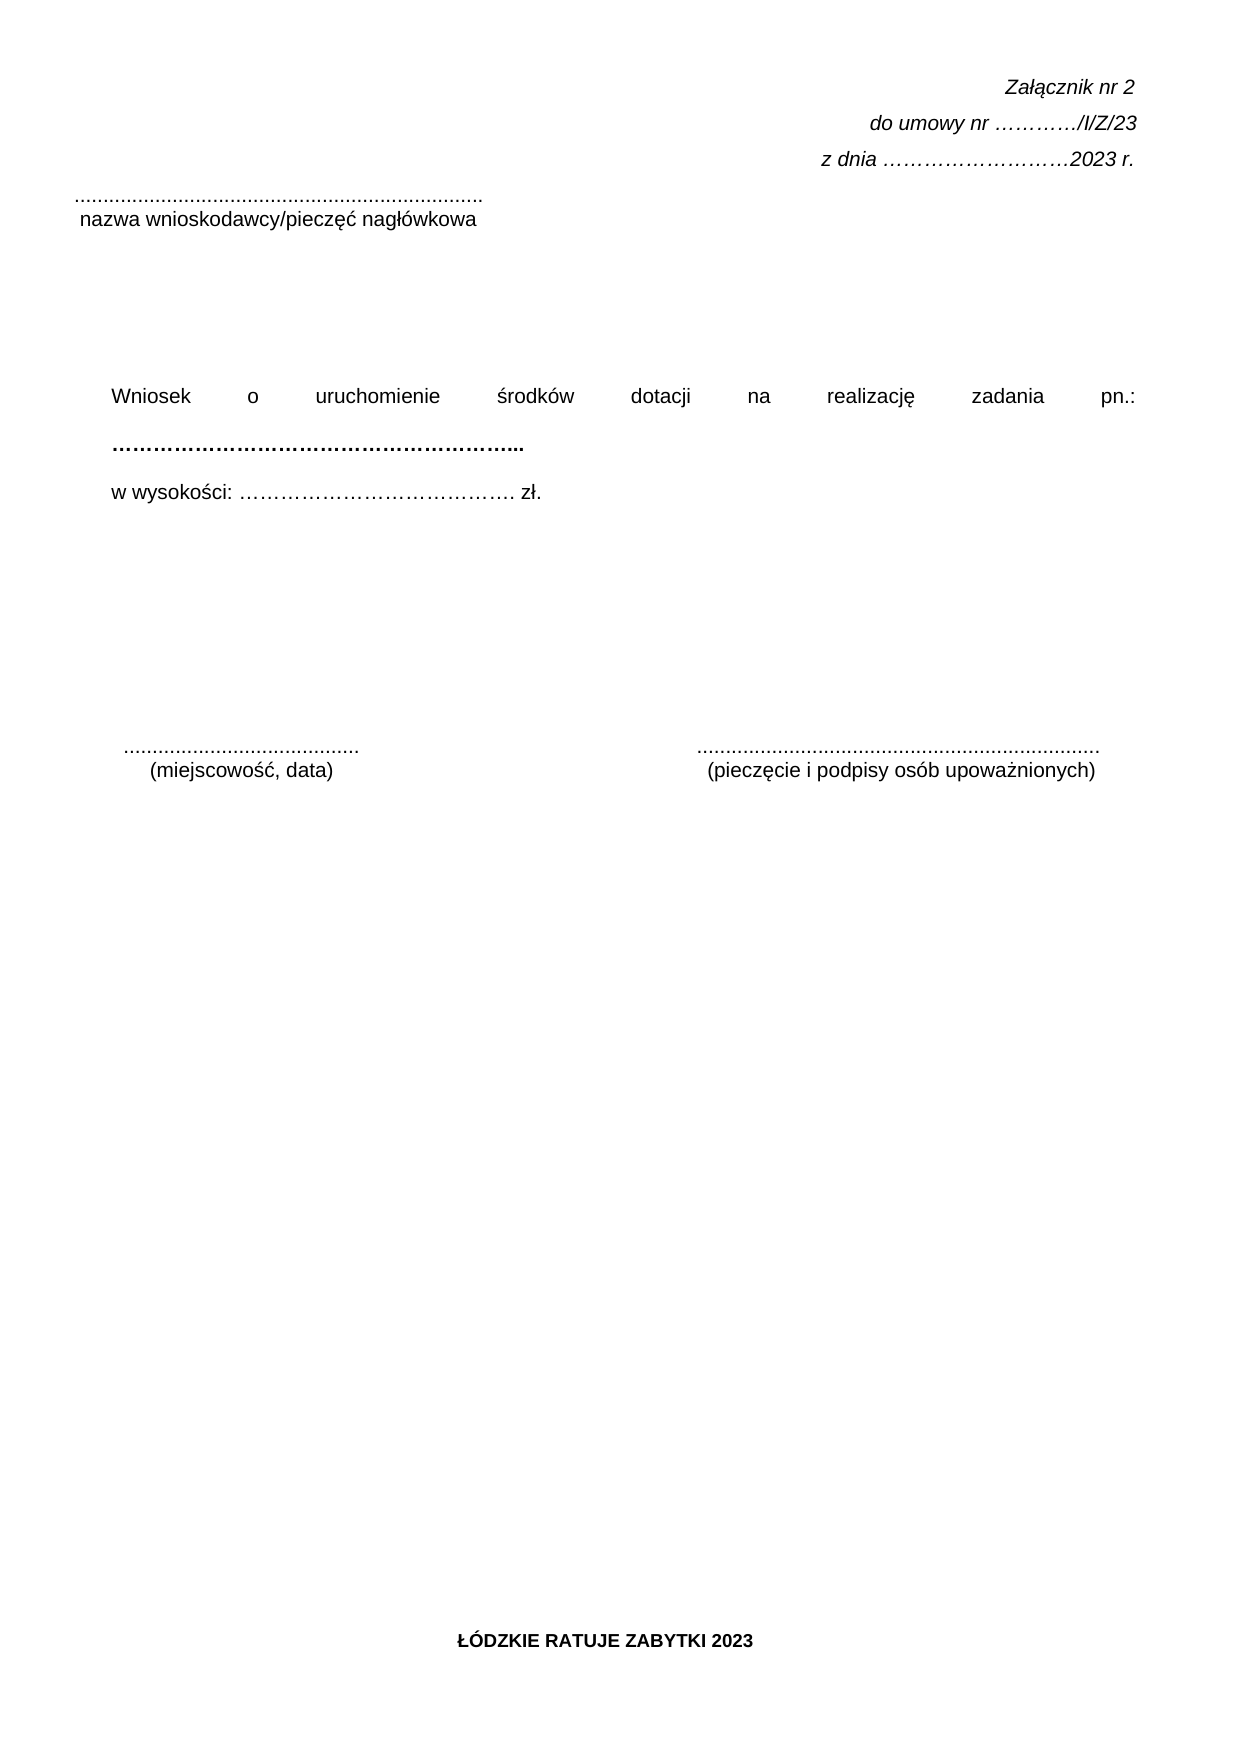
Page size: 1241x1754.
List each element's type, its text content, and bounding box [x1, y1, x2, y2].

text ....................................................................... nazwa wnioskodawcy/pieczęć nagłówkowa [74, 183, 1137, 231]
text Wniosek o uruchomienie środków dotacji na realizację zadania pn.: …………………………………………………... [111, 384, 1137, 456]
text Załącznik nr 2 [74, 75, 1137, 99]
text do umowy nr …………/I/Z/23 [74, 111, 1137, 135]
table_header ...................................................................... (pieczęcie i podpisy osób upoważnionych) [458, 734, 1181, 806]
text w wysokości: …………………………………. zł. [111, 480, 1137, 504]
table_header ......................................... (miejscowość, data) [103, 734, 458, 806]
text z dnia ………………………2023 r. [74, 147, 1137, 171]
